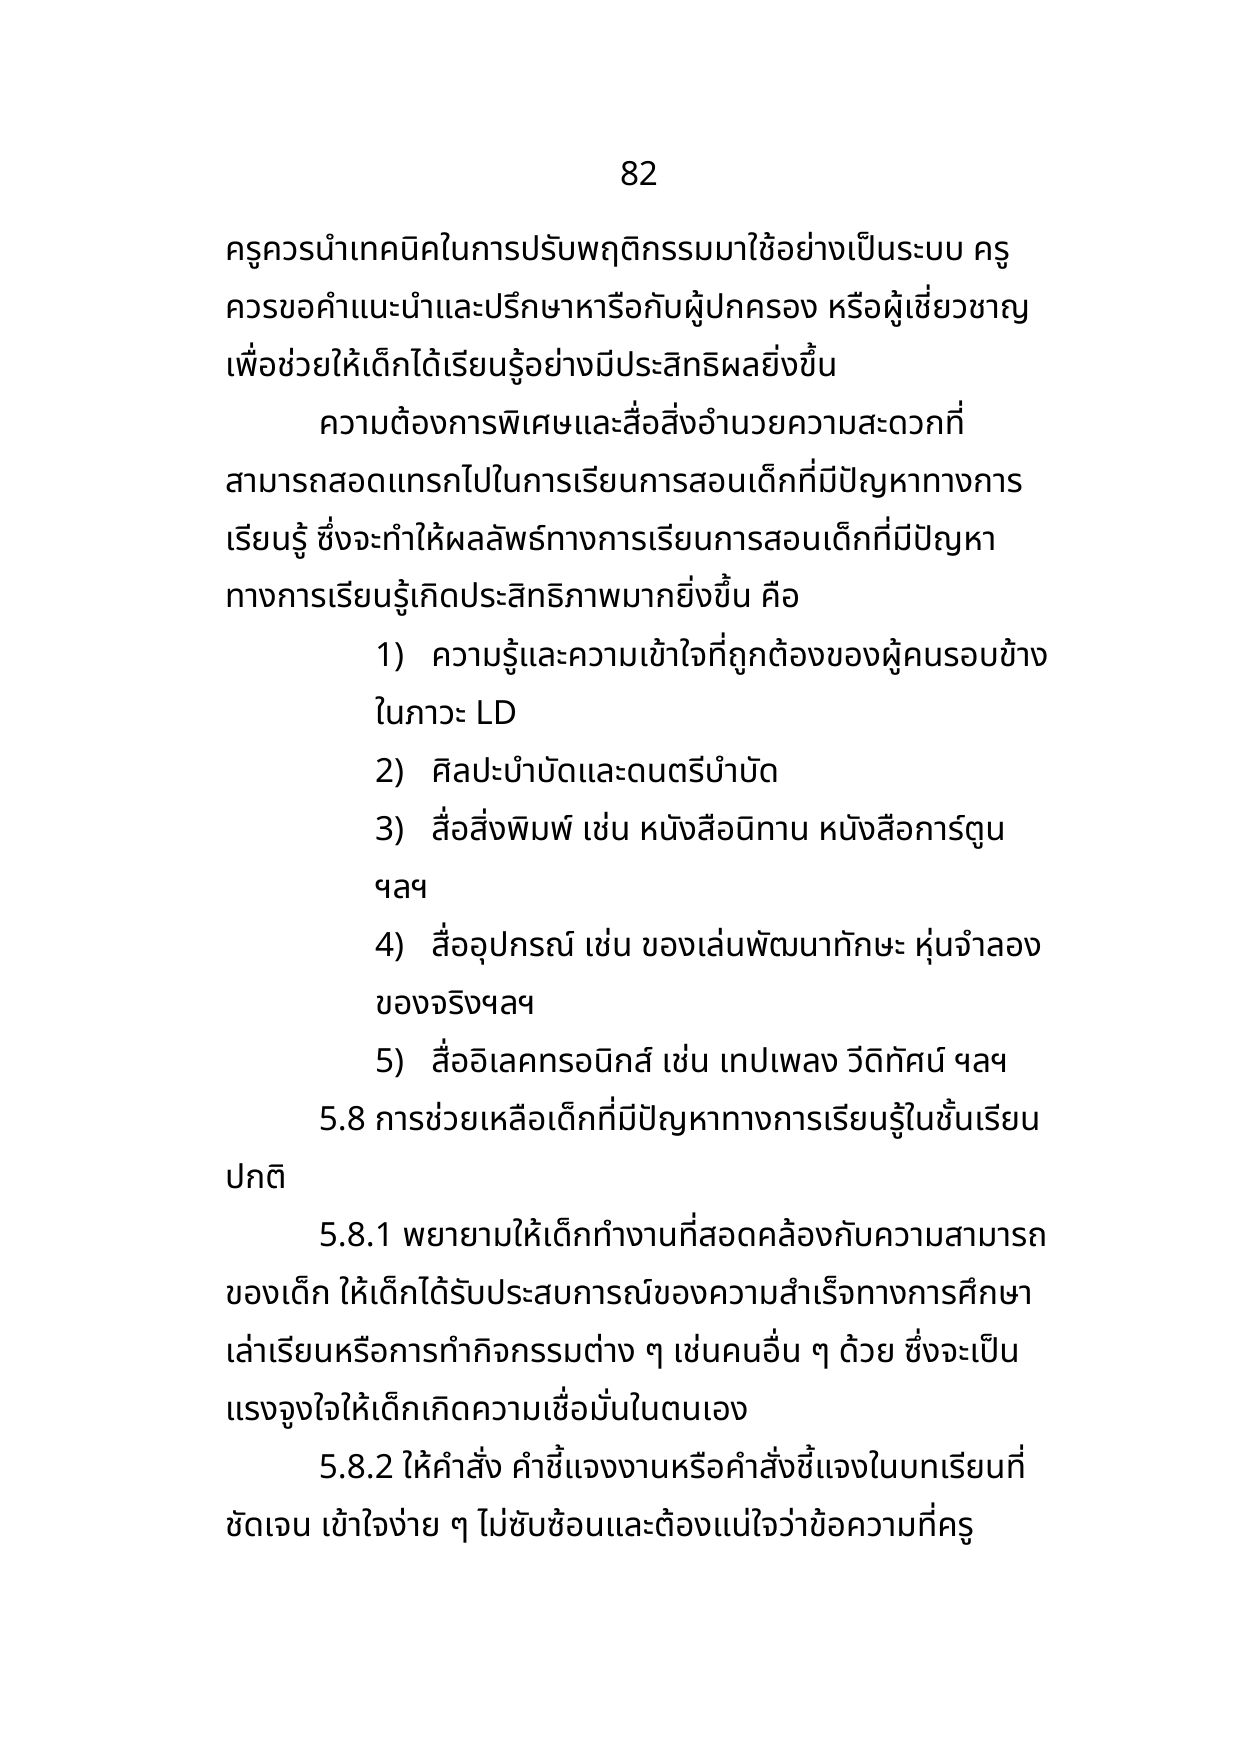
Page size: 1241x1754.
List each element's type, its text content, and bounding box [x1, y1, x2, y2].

list สื่ออุปกรณ์ เช่น ของเล่นพัฒนาทักษะ หุ่นจำลอง ของจริงฯลฯ [375, 921, 1053, 1029]
text ความต้องการพิเศษและสื่อสิ่งอำนวยความสะดวกที่สามารถสอดแทรกไปในการเรียนการสอนเด็กที่มีปัญหาทางการเรียนรู้ ซึ่งจะทำให้ผลลัพธ์ทางการเรียนการสอนเด็กที่มีปัญหาทางการเรียนรู้เกิดประสิทธิภาพมากยิ่งขึ้น คือ [225, 399, 1053, 623]
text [225, 225, 1053, 391]
list ความรู้และความเข้าใจที่ถูกต้องของผู้คนรอบข้างในภาวะ LD [375, 630, 1053, 739]
list สื่ออิเลคทรอนิกส์ เช่น เทปเพลง วีดิทัศน์ ฯลฯ [375, 1037, 1053, 1087]
list ศิลปะบำบัดและดนตรีบำบัด [375, 747, 1053, 797]
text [225, 1443, 1053, 1551]
text 5.8.1 พยายามให้เด็กทำงานที่สอดคล้องกับความสามารถของเด็ก ให้เด็กได้รับประสบการณ์ของความสำเร็จทางการศึกษาเล่าเรียนหรือการทำกิจกรรมต่าง ๆ เช่นคนอื่น ๆ ด้วย ซึ่งจะเป็นแรงจูงใจให้เด็กเกิดความเชื่อมั่นในตนเอง [225, 1211, 1053, 1435]
list สื่อสิ่งพิมพ์ เช่น หนังสือนิทาน หนังสือการ์ตูน ฯลฯ [375, 805, 1053, 913]
text 5.8 การช่วยเหลือเด็กที่มีปัญหาทางการเรียนรู้ในชั้นเรียนปกติ [225, 1095, 1053, 1203]
